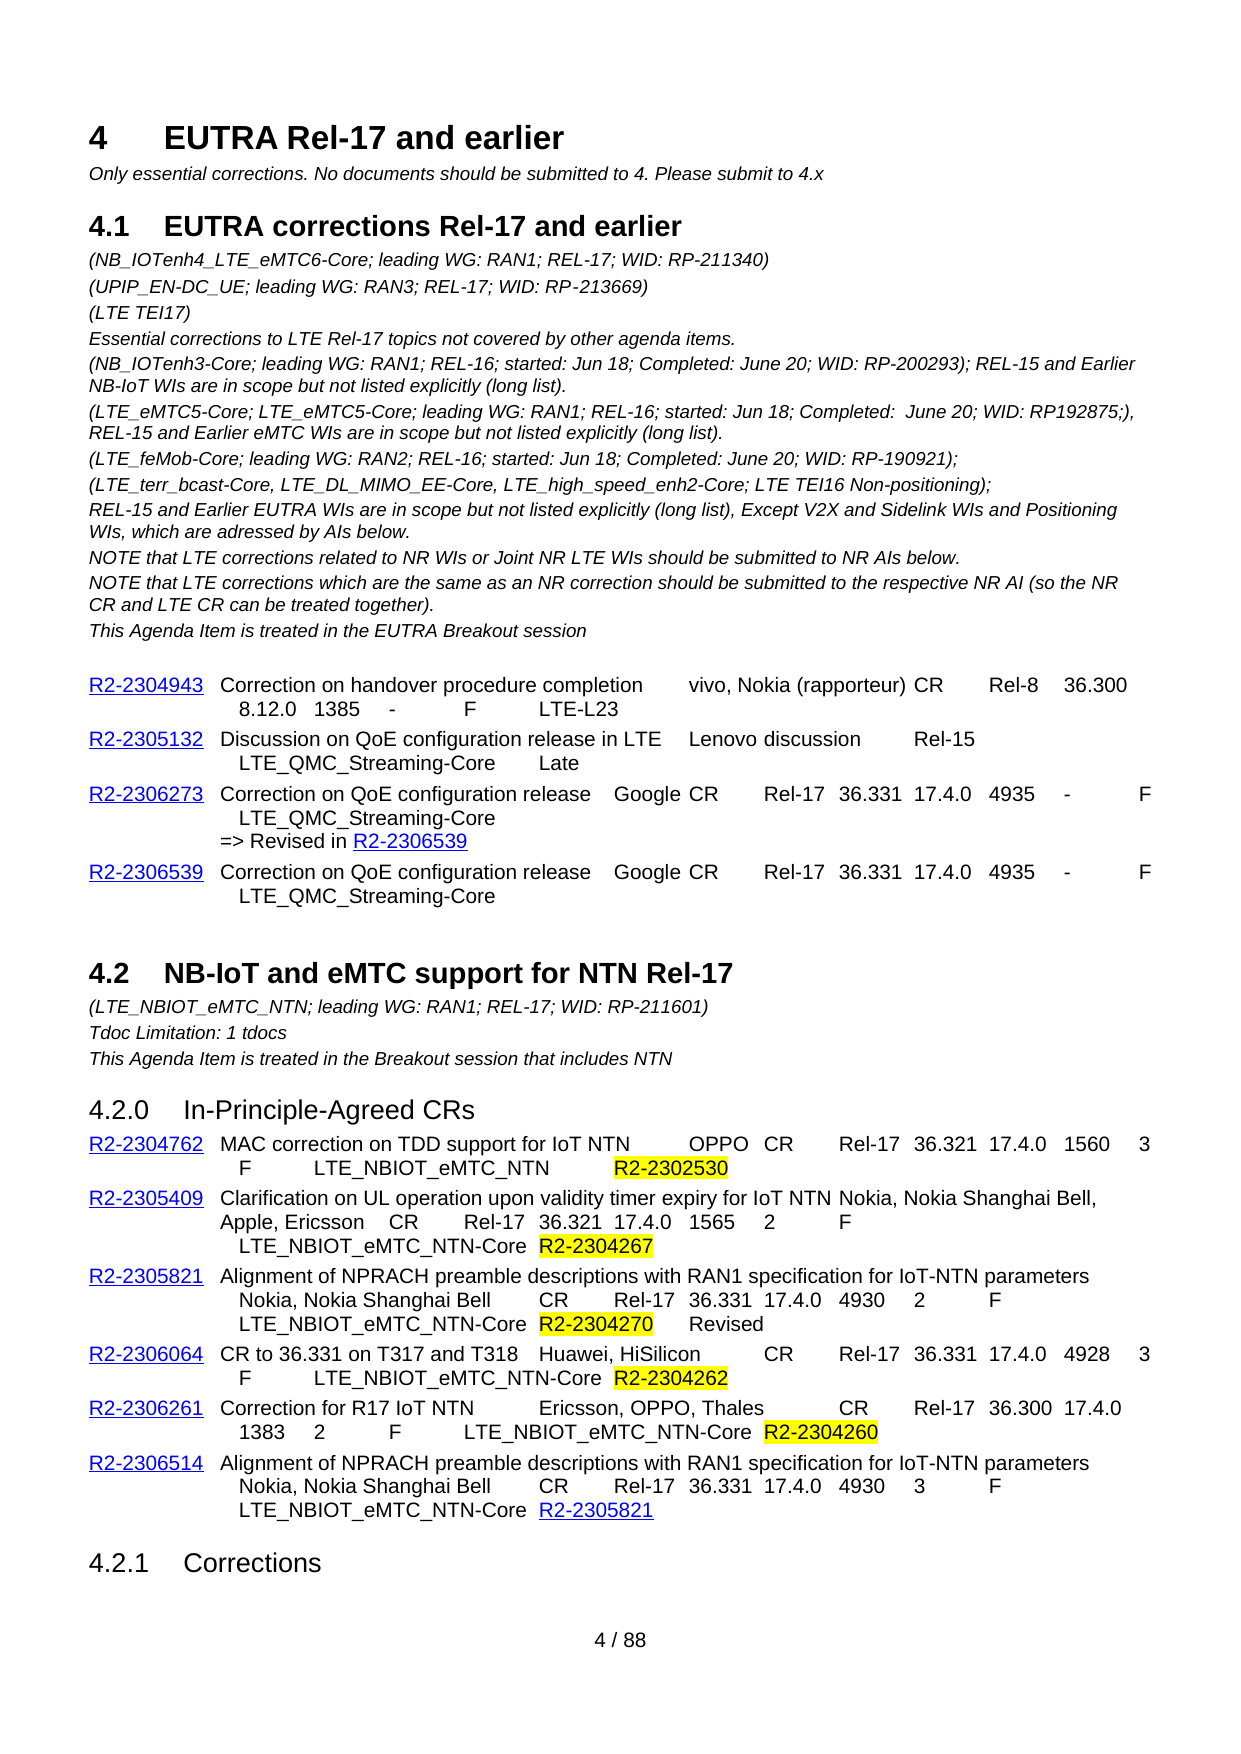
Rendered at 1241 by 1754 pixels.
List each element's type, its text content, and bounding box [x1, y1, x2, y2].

text Tdoc Limitation: 1 tdocs [89, 1022, 1152, 1043]
title R2-2306539 Correction on QoE configuration release Google CR Rel-17 36.331 17.4.0 4935 - F LTE_QMC_Streaming-Core [89, 859, 1152, 907]
title R2-2305821 Alignment of NPRACH preamble descriptions with RAN1 specification for IoT-NTN parameters Nokia, Nokia Shanghai Bell CR Rel-17 36.331 17.4.0 4930 2 F LTE_NBIOT_eMTC_NTN-Core R2-2304270 Revised [89, 1264, 1152, 1336]
text REL-15 and Earlier EUTRA WIs are in scope but not listed explicitly (long list), Except V2X and Sidelink WIs and Positioning WIs, which are adressed by AIs below. [89, 499, 1152, 542]
text (LTE_terr_bcast-Core, LTE_DL_MIMO_EE-Core, LTE_high_speed_enh2-Core; LTE TEI16 Non-positioning); [89, 473, 1152, 495]
subtitle 4.2 NB-IoT and eMTC support for NTN Rel-17 [89, 956, 1152, 990]
title R2-2304762 MAC correction on TDD support for IoT NTN OPPO CR Rel-17 36.321 17.4.0 1560 3 F LTE_NBIOT_eMTC_NTN R2-2302530 [89, 1132, 1152, 1179]
subtitle 4.2.0 In-Principle-Agreed CRs [89, 1094, 1152, 1125]
text Essential corrections to LTE Rel-17 topics not covered by other agenda items. [89, 327, 1152, 349]
text (LTE_NBIOT_eMTC_NTN; leading WG: RAN1; REL-17; WID: RP-211601) [89, 996, 1152, 1018]
title R2-2305132 Discussion on QoE configuration release in LTE Lenovo discussion Rel-15 LTE_QMC_Streaming-Core Late [89, 727, 1152, 775]
text (UPIP_EN-DC_UE; leading WG: RAN3; REL-17; WID: RP-213669) [89, 275, 1152, 297]
text (NB_IOTenh3-Core; leading WG: RAN1; REL-16; started: Jun 18; Completed: June 20; WID: RP-200293); REL-15 and Earlier NB-IoT WIs are in scope but not listed explicitly (long list). [89, 353, 1152, 396]
text (LTE_eMTC5-Core; LTE_eMTC5-Core; leading WG: RAN1; REL-16; started: Jun 18; Completed: June 20; WID: RP192875;), REL-15 and Earlier eMTC WIs are in scope but not listed explicitly (long list). [89, 400, 1152, 443]
text NOTE that LTE corrections which are the same as an NR correction should be submitted to the respective NR AI (so the NR CR and LTE CR can be treated together). [89, 572, 1152, 615]
title R2-2305409 Clarification on UL operation upon validity timer expiry for IoT NTN Nokia, Nokia Shanghai Bell, Apple, Ericsson CR Rel-17 36.321 17.4.0 1565 2 F LTE_NBIOT_eMTC_NTN-Core R2-2304267 [89, 1186, 1152, 1258]
text This Agenda Item is treated in the Breakout session that includes NTN [89, 1048, 1152, 1069]
subtitle 4.1 EUTRA corrections Rel-17 and earlier [89, 209, 1152, 243]
title R2-2306064 CR to 36.331 on T317 and T318 Huawei, HiSilicon CR Rel-17 36.331 17.4.0 4928 3 F LTE_NBIOT_eMTC_NTN-Core R2-2304262 [89, 1342, 1152, 1390]
text NOTE that LTE corrections related to NR WIs or Joint NR LTE WIs should be submitted to NR AIs below. [89, 546, 1152, 568]
text => Revised in R2-2306539 [220, 829, 1152, 853]
title R2-2306514 Alignment of NPRACH preamble descriptions with RAN1 specification for IoT-NTN parameters Nokia, Nokia Shanghai Bell CR Rel-17 36.331 17.4.0 4930 3 F LTE_NBIOT_eMTC_NTN-Core R2-2305821 [89, 1450, 1152, 1522]
text (NB_IOTenh4_LTE_eMTC6-Core; leading WG: RAN1; REL-17; WID: RP-211340) [89, 249, 1152, 271]
text (LTE TEI17) [89, 302, 1152, 323]
subtitle 4.2.1 Corrections [89, 1547, 1152, 1578]
title R2-2306273 Correction on QoE configuration release Google CR Rel-17 36.331 17.4.0 4935 - F LTE_QMC_Streaming-Core [89, 781, 1152, 829]
title R2-2306261 Correction for R17 IoT NTN Ericsson, OPPO, Thales CR Rel-17 36.300 17.4.0 1383 2 F LTE_NBIOT_eMTC_NTN-Core R2-2304260 [89, 1396, 1152, 1444]
text This Agenda Item is treated in the EUTRA Breakout session [89, 619, 1152, 641]
text Only essential corrections. No documents should be submitted to 4. Please submit to 4.x [89, 163, 1152, 184]
title R2-2304943 Correction on handover procedure completion vivo, Nokia (rapporteur) CR Rel-8 36.300 8.12.0 1385 - F LTE-L23 [89, 673, 1152, 721]
subtitle 4 EUTRA Rel-17 and earlier [89, 118, 1152, 157]
text (LTE_feMob-Core; leading WG: RAN2; REL-16; started: Jun 18; Completed: June 20; WID: RP-190921); [89, 448, 1152, 469]
